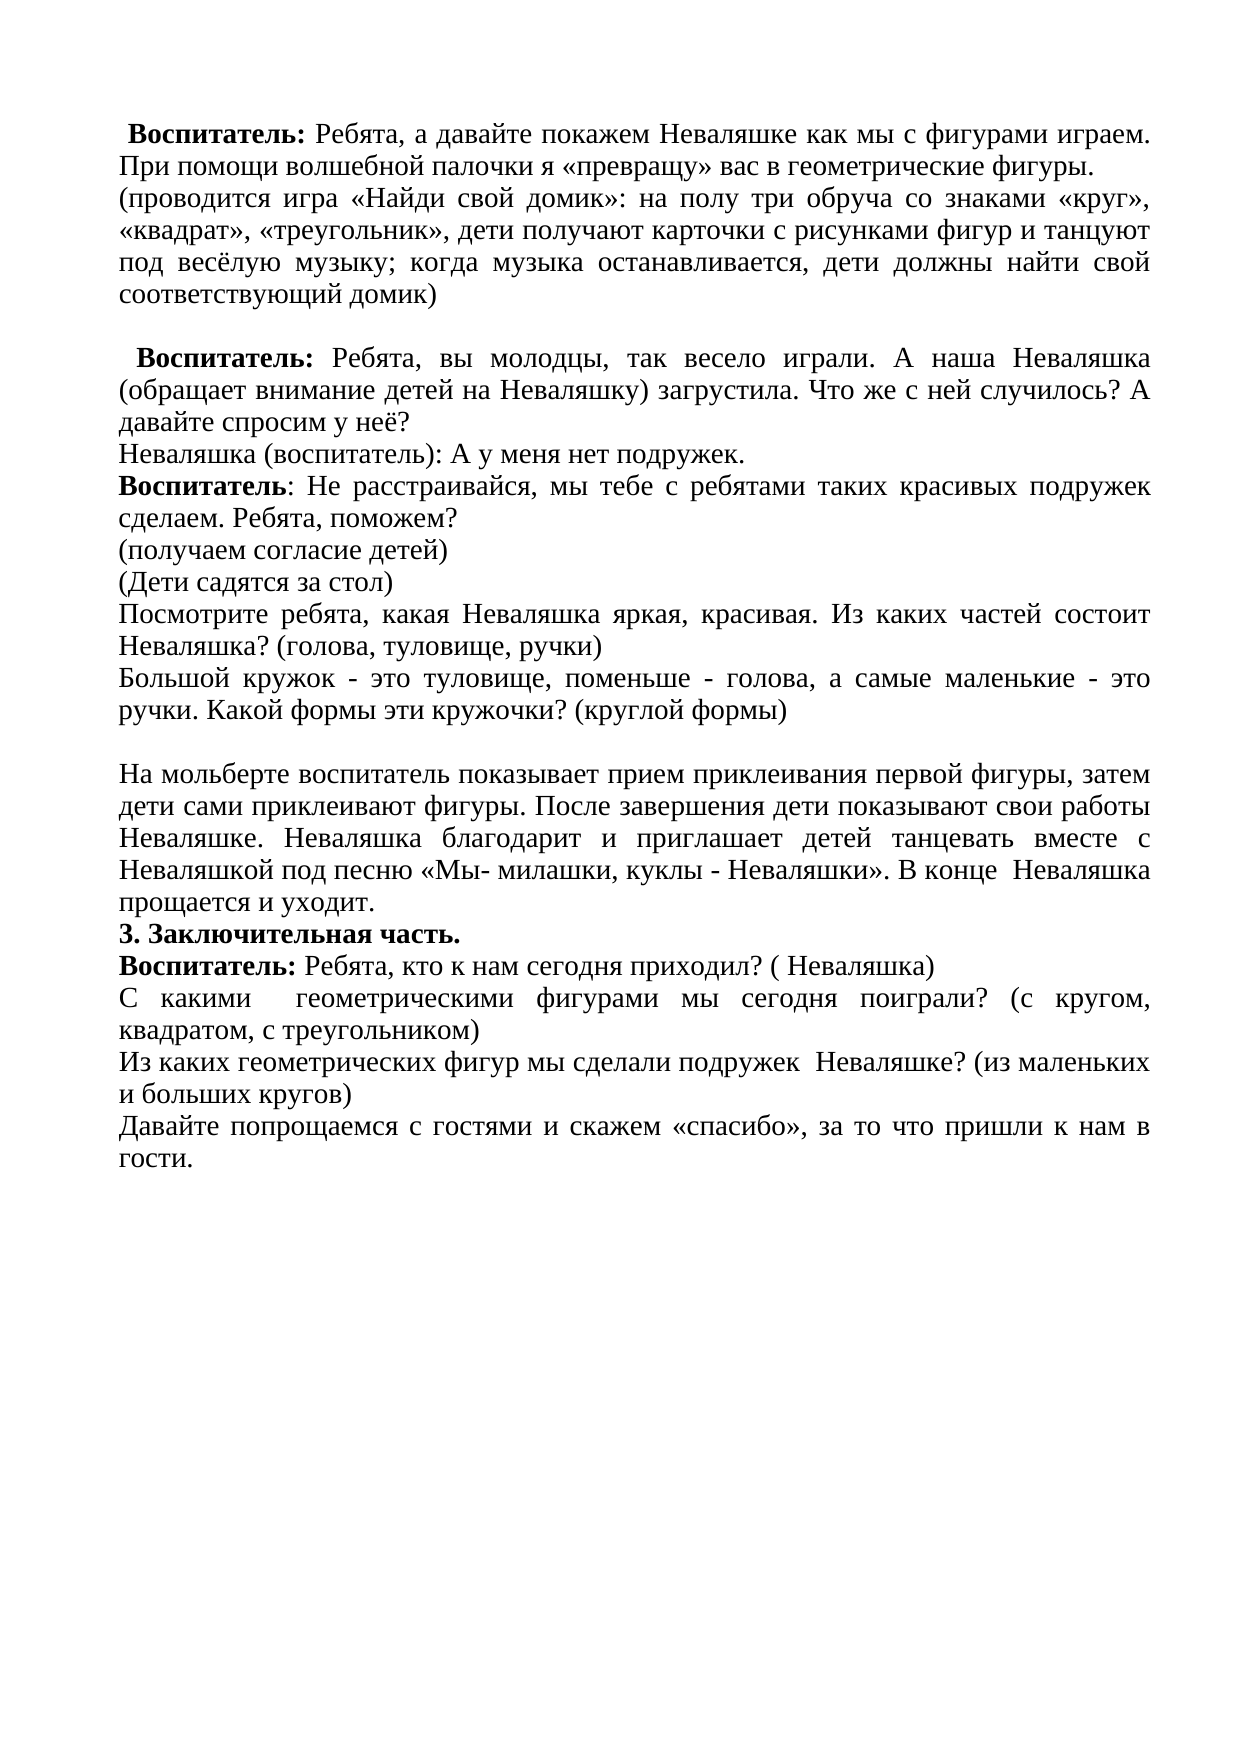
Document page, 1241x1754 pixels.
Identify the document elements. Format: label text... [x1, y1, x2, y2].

text Неваляшка (воспитатель): А у меня нет подружек. [118, 438, 1152, 470]
text (проводится игра «Найди свой домик»: на полу три обруча со знаками «круг», «квадрат», «треугольник», дети получают карточки с рисунками фигур и танцуют под весёлую музыку; когда музыка останавливается, дети должны найти свой соответствующий домик) [118, 182, 1152, 310]
text (Дети садятся за стол) [118, 566, 1152, 598]
text На мольберте воспитатель показывает прием приклеивания первой фигуры, затем дети сами приклеивают фигуры. После завершения дети показывают свои работы Неваляшке. Неваляшка благодарит и приглашает детей танцевать вместе с Неваляшкой под песню «Мы- милашки, куклы - Неваляшки». В конце Неваляшка прощается и уходит. [118, 758, 1152, 918]
text Посмотрите ребята, какая Неваляшка яркая, красивая. Из каких частей состоит Неваляшка? (голова, туловище, ручки) [118, 598, 1152, 662]
text (получаем согласие детей) [118, 534, 1152, 566]
text Из каких геометрических фигур мы сделали подружек Неваляшке? (из маленьких и больших кругов) [118, 1046, 1152, 1109]
text Давайте попрощаемся с гостями и скажем «спасибо», за то что пришли к нам в гости. [118, 1109, 1152, 1173]
text Воспитатель: Ребята, вы молодцы, так весело играли. А наша Неваляшка (обращает внимание детей на Неваляшку) загрустила. Что же с ней случилось? А давайте спросим у неё? [118, 342, 1152, 438]
text Воспитатель: Ребята, а давайте покажем Неваляшке как мы с фигурами играем. При помощи волшебной палочки я «превращу» вас в геометрические фигуры. [118, 118, 1152, 182]
text Воспитатель: Не расстраивайся, мы тебе с ребятами таких красивых подружек сделаем. Ребята, поможем? [118, 470, 1152, 534]
text 3. Заключительная часть. [118, 918, 1152, 949]
text Воспитатель: Ребята, кто к нам сегодня приходил? ( Неваляшка) [118, 949, 1152, 982]
text Большой кружок - это туловище, поменьше - голова, а самые маленькие - это ручки. Какой формы эти кружочки? (круглой формы) [118, 662, 1152, 726]
text С какими геометрическими фигурами мы сегодня поиграли? (с кругом, квадратом, с треугольником) [118, 982, 1152, 1046]
